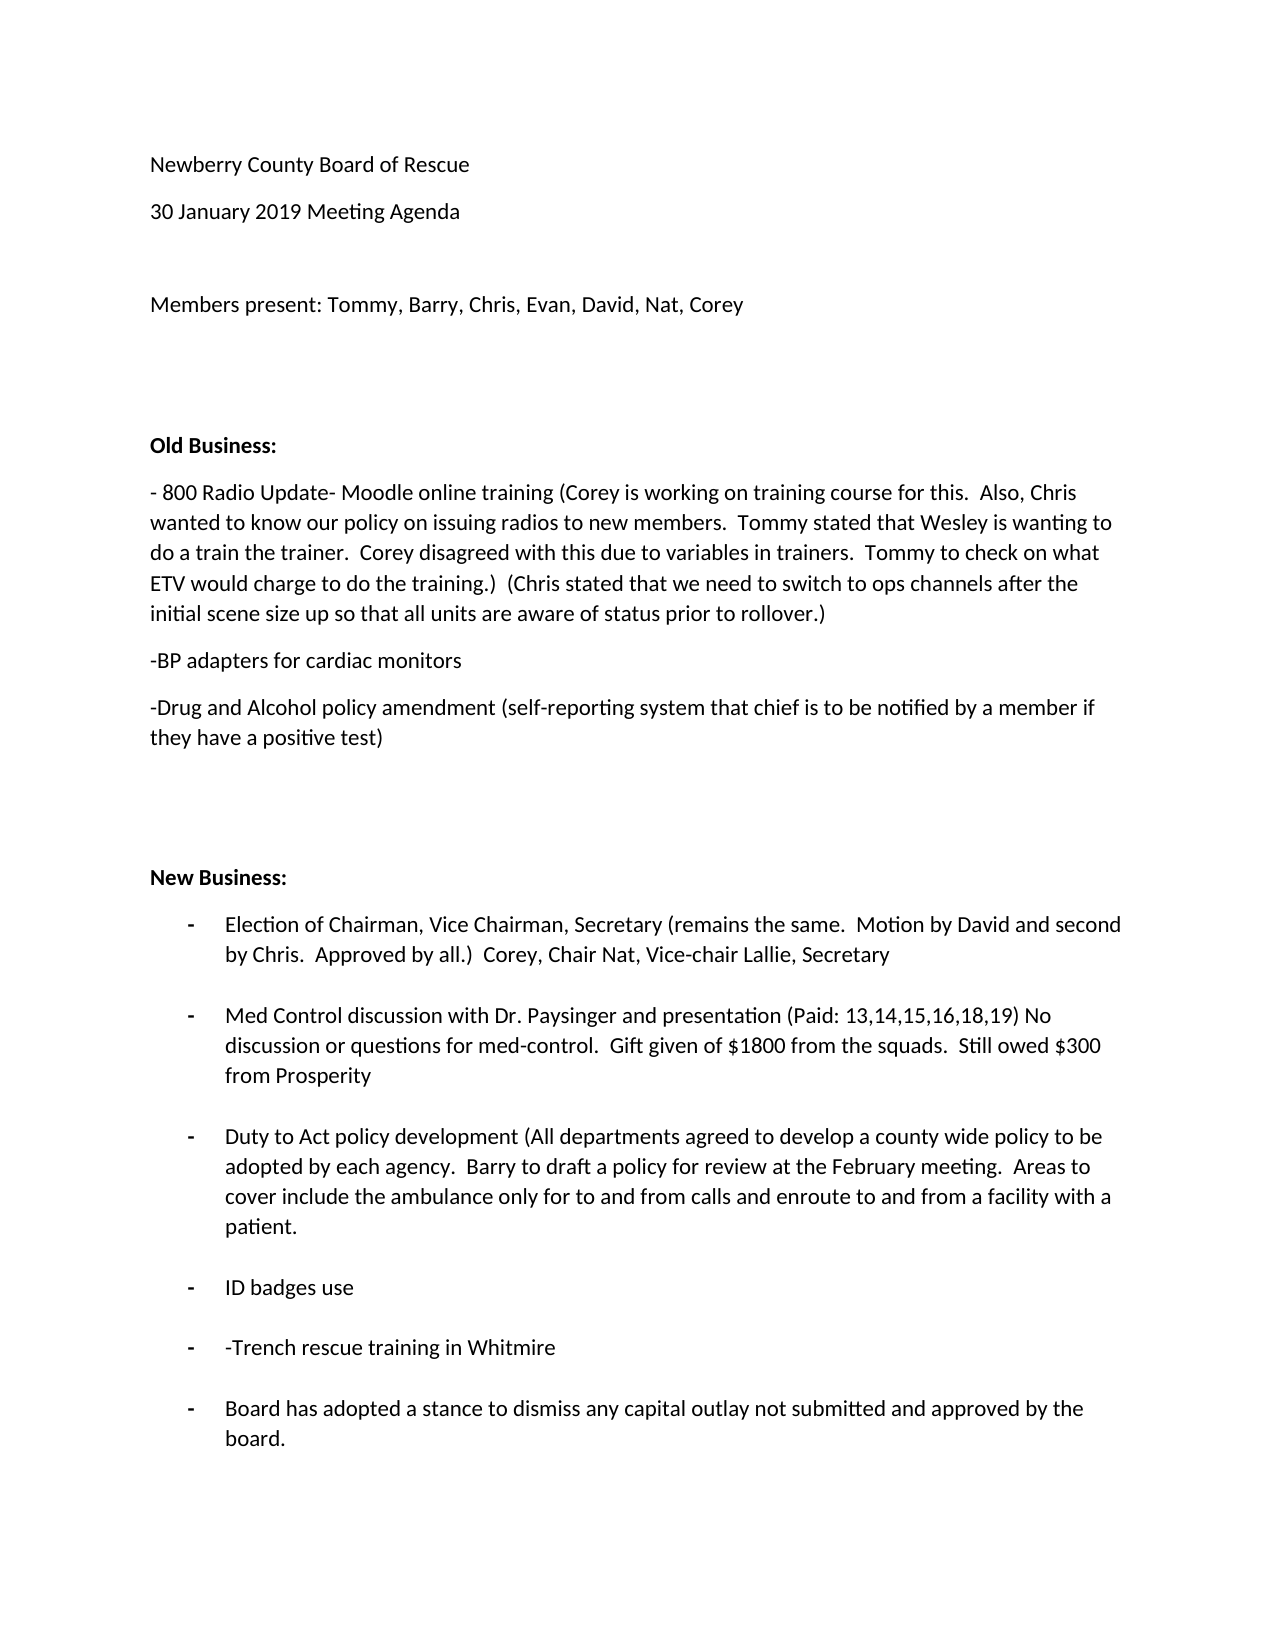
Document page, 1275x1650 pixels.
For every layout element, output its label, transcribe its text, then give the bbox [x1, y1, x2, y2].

text - 800 Radio Update- Moodle online training (Corey is working on training course for this. Also, Chris wanted to know our policy on issuing radios to new members. Tommy stated that Wesley is wanting to do a train the trainer. Corey disagreed with this due to variables in trainers. Tommy to check on what ETV would charge to do the training.) (Chris stated that we need to switch to ops channels after the initial scene size up so that all units are aware of status prior to rollover.) [150, 478, 1125, 627]
list Election of Chairman, Vice Chairman, Secretary (remains the same. Motion by David and second by Chris. Approved by all.) Corey, Chair Nat, Vice-chair Lallie, Secretary [187, 910, 1125, 969]
list -Trench rescue training in Whitmire [187, 1333, 1125, 1361]
text Newberry County Board of Rescue [150, 150, 1125, 178]
text New Business: [150, 863, 1125, 892]
text Old Business: [150, 431, 1125, 459]
text -Drug and Alcohol policy amendment (self-reporting system that chief is to be notified by a member if they have a positive test) [150, 693, 1125, 751]
list ID badges use [187, 1273, 1125, 1301]
text 30 January 2019 Meeting Agenda [150, 197, 1125, 225]
text Members present: Tommy, Barry, Chris, Evan, David, Nat, Corey [150, 291, 1125, 319]
list Med Control discussion with Dr. Paysinger and presentation (Paid: 13,14,15,16,18,19) No discussion or questions for med-control. Gift given of $1800 from the squads. Still owed $300 from Prosperity [187, 1001, 1125, 1089]
list Duty to Act policy development (All departments agreed to develop a county wide policy to be adopted by each agency. Barry to draft a policy for review at the February meeting. Areas to cover include the ambulance only for to and from calls and enroute to and from a facility with a patient. [187, 1122, 1125, 1241]
list Board has adopted a stance to dismiss any capital outlay not submitted and approved by the board. [187, 1394, 1125, 1452]
text -BP adapters for cardiac monitors [150, 646, 1125, 674]
